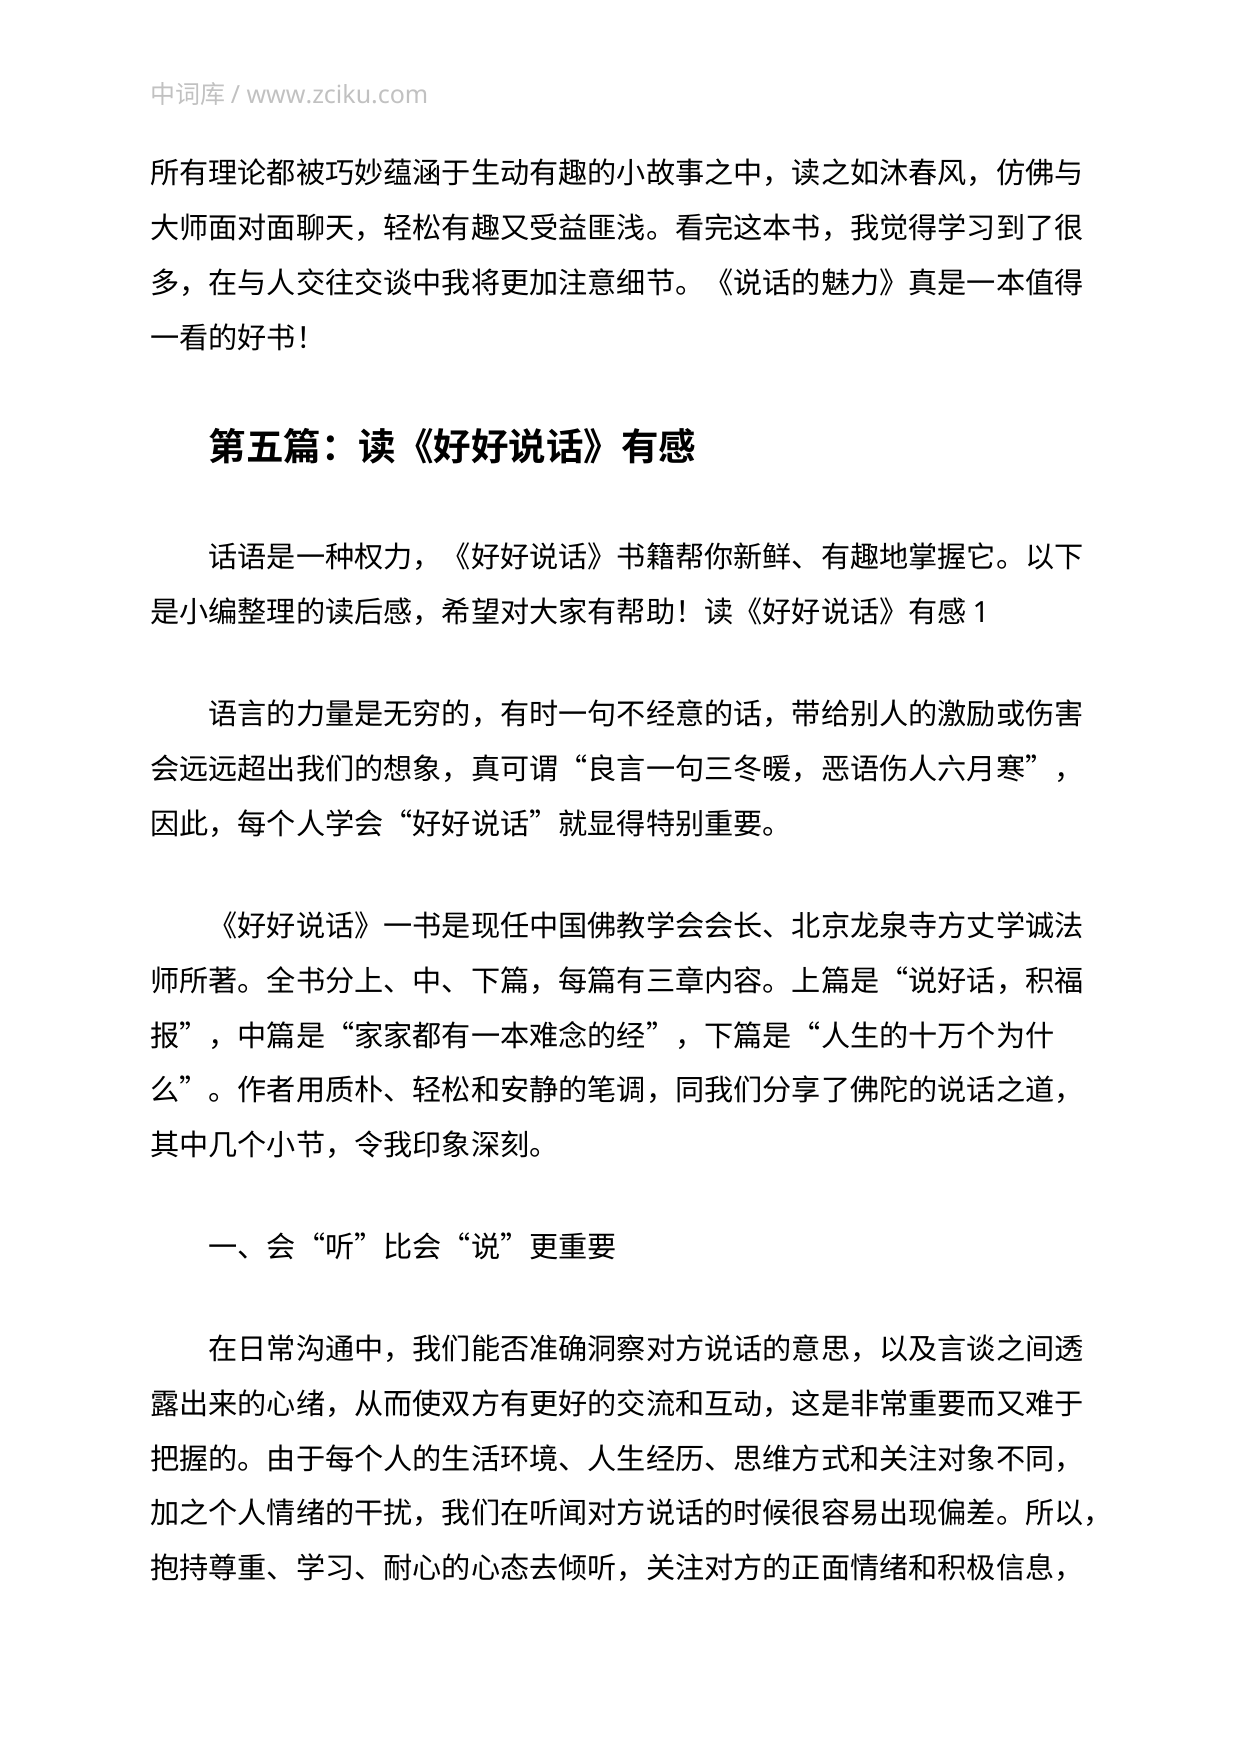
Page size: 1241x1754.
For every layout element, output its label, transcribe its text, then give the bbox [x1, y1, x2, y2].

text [150, 1325, 1090, 1587]
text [150, 150, 1090, 357]
text 《好好说话》一书是现任中国佛教学会会长、北京龙泉寺方丈学诚法师所著。全书分上、中、下篇，每篇有三章内容。上篇是“说好话，积福报”，中篇是“家家都有一本难念的经”，下篇是“人生的十万个为什么”。作者用质朴、轻松和安静的笔调，同我们分享了佛陀的说话之道，其中几个小节，令我印象深刻。 [150, 902, 1090, 1164]
text 第五篇：读《好好说话》有感 [150, 416, 1090, 471]
text 语言的力量是无穷的，有时一句不经意的话，带给别人的激励或伤害会远远超出我们的想象，真可谓“良言一句三冬暖，恶语伤人六月寒”，因此，每个人学会“好好说话”就显得特别重要。 [150, 691, 1090, 843]
text 话语是一种权力，《好好说话》书籍帮你新鲜、有趣地掌握它。以下是小编整理的读后感，希望对大家有帮助！读《好好说话》有感1 [150, 534, 1090, 631]
text 一、会“听”比会“说”更重要 [150, 1224, 1090, 1266]
